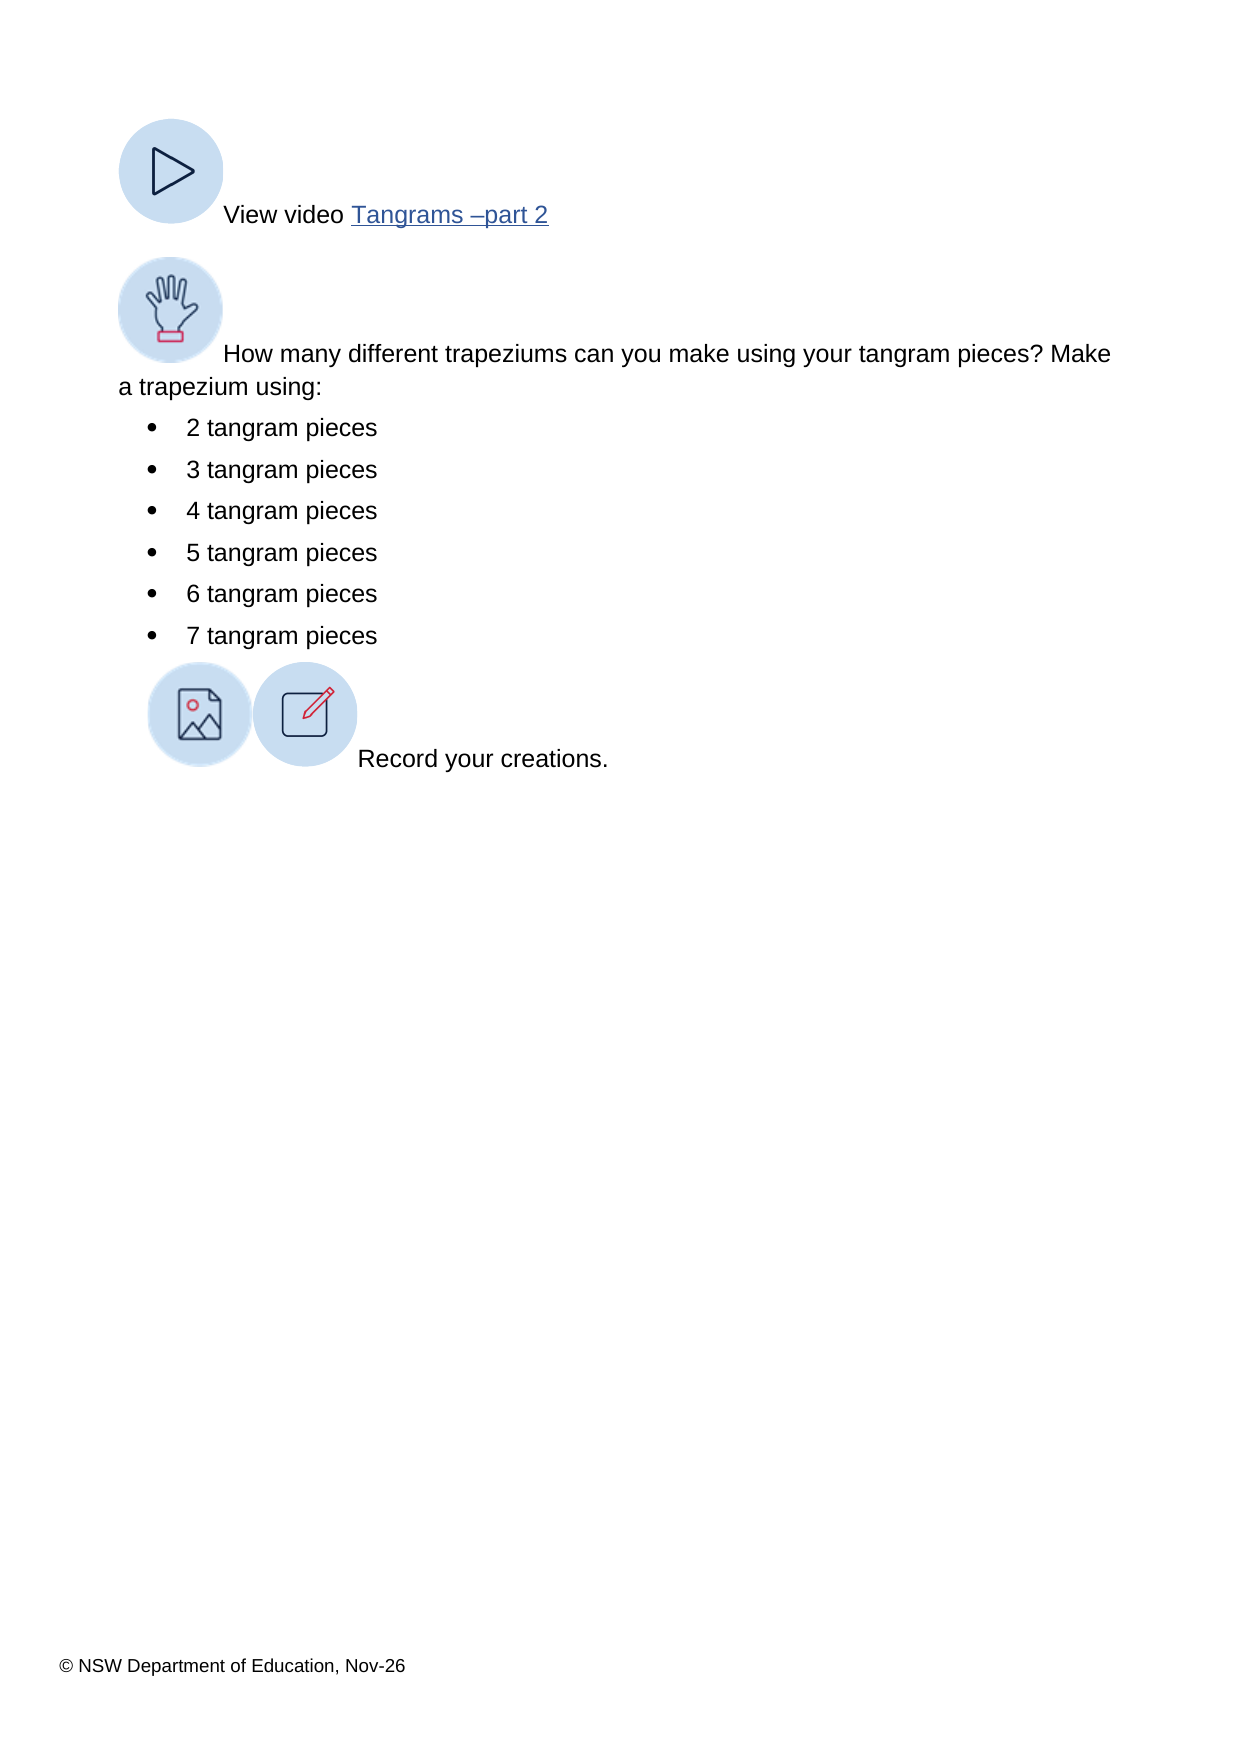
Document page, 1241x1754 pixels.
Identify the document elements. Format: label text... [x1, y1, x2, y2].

list 5 tangram pieces [148, 538, 1122, 567]
list 6 tangram pieces [148, 579, 1122, 608]
list 2 tangram pieces [148, 413, 1122, 442]
picture [147, 662, 358, 767]
list 3 tangram pieces [148, 455, 1122, 484]
picture [118, 257, 223, 363]
list 7 tangram pieces [148, 621, 1122, 649]
list 4 tangram pieces [148, 496, 1122, 525]
picture [118, 118, 224, 224]
list Record your creations. [148, 662, 1122, 772]
text View video Tangrams –part 2 [118, 118, 1122, 228]
text How many different trapeziums can you make using your tangram pieces? Make a trapezium using: [118, 258, 1122, 401]
